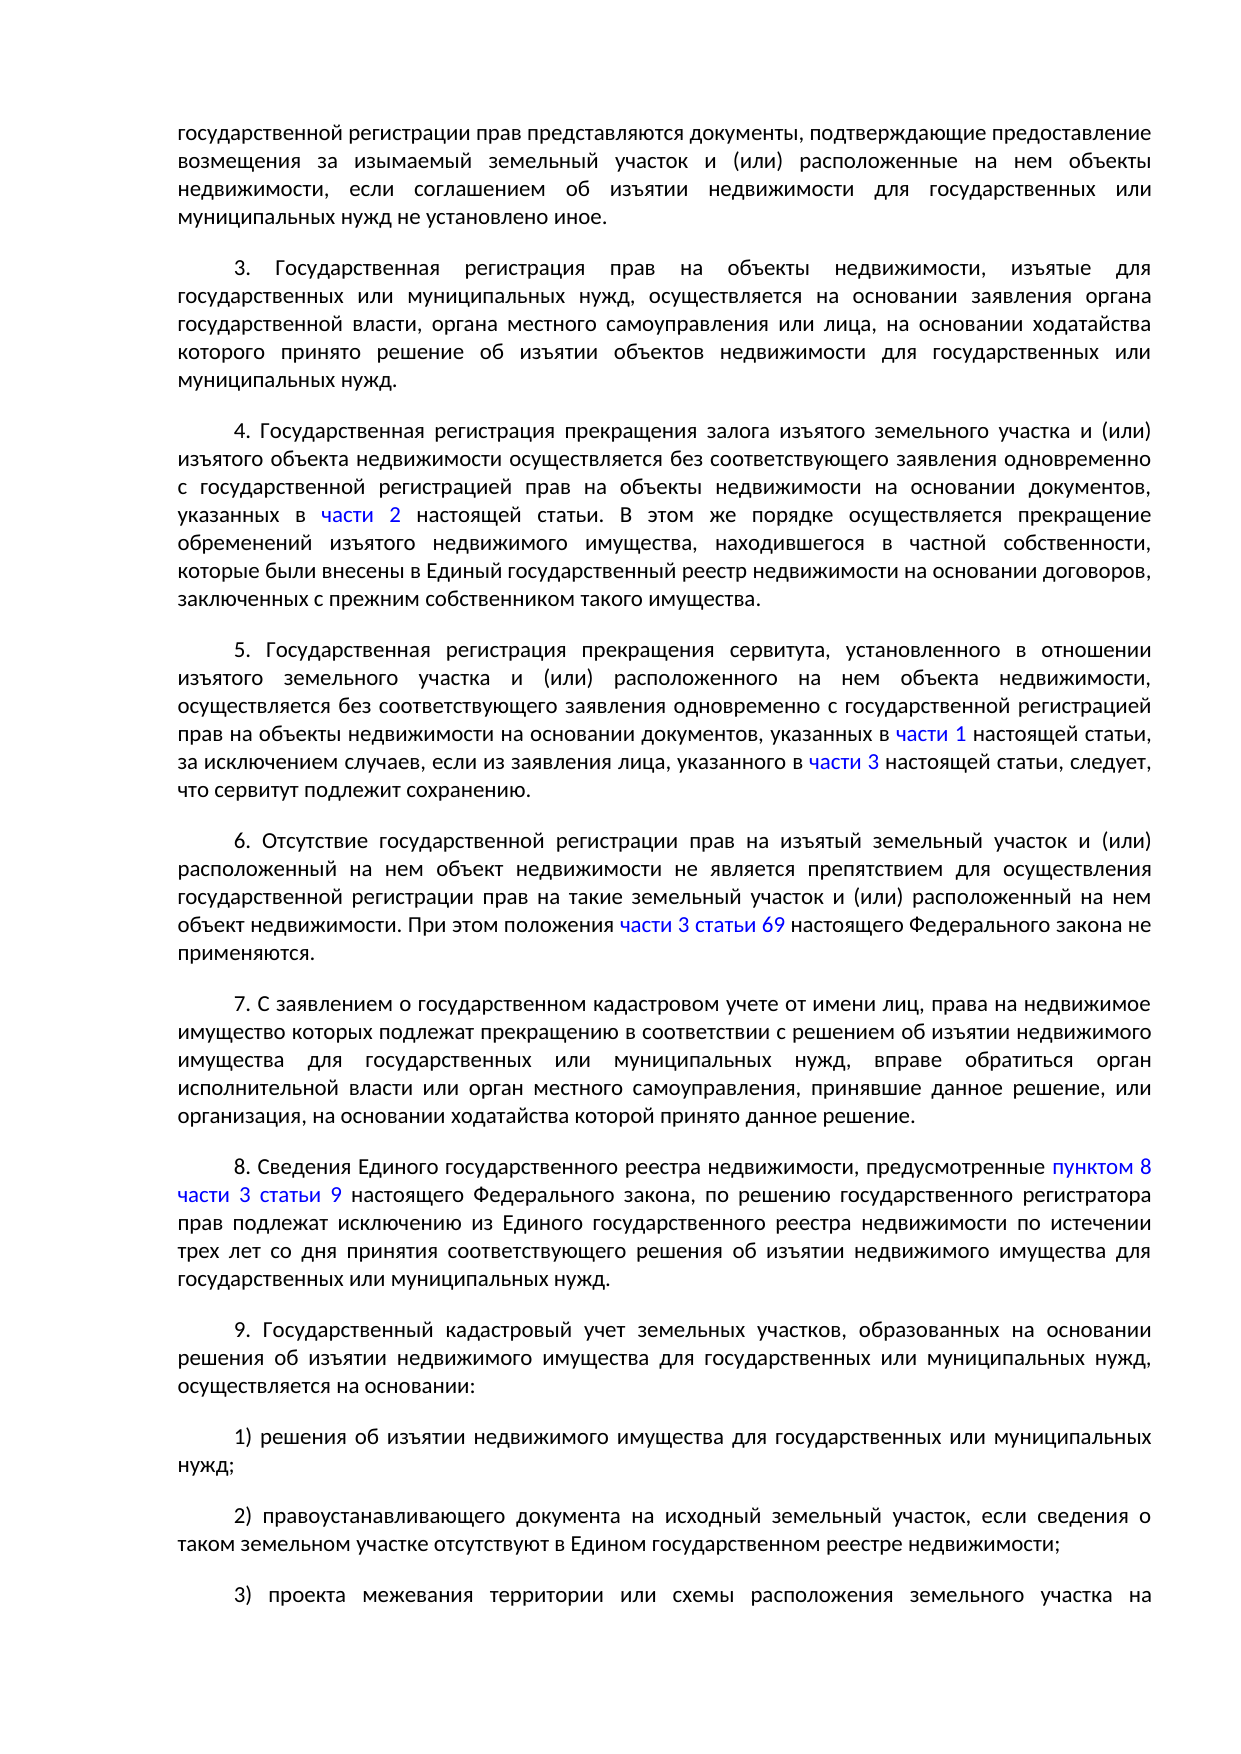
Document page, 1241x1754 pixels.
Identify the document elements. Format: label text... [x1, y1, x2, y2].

text 3. Государственная регистрация прав на объекты недвижимости, изъятые для государственных или муниципальных нужд, осуществляется на основании заявления органа государственной власти, органа местного самоуправления или лица, на основании ходатайства которого принято решение об изъятии объектов недвижимости для государственных или муниципальных нужд. [177, 253, 1152, 393]
text 7. С заявлением о государственном кадастровом учете от имени лиц, права на недвижимое имущество которых подлежат прекращению в соответствии с решением об изъятии недвижимого имущества для государственных или муниципальных нужд, вправе обратиться орган исполнительной власти или орган местного самоуправления, принявшие данное решение, или организация, на основании ходатайства которой принято данное решение. [177, 989, 1152, 1129]
text 8. Сведения Единого государственного реестра недвижимости, предусмотренные пунктом 8 части 3 статьи 9 настоящего Федерального закона, по решению государственного регистратора прав подлежат исключению из Единого государственного реестра недвижимости по истечении трех лет со дня принятия соответствующего решения об изъятии недвижимого имущества для государственных или муниципальных нужд. [177, 1152, 1152, 1292]
text 5. Государственная регистрация прекращения сервитута, установленного в отношении изъятого земельного участка и (или) расположенного на нем объекта недвижимости, осуществляется без соответствующего заявления одновременно с государственной регистрацией прав на объекты недвижимости на основании документов, указанных в части 1 настоящей статьи, за исключением случаев, если из заявления лица, указанного в части 3 настоящей статьи, следует, что сервитут подлежит сохранению. [177, 635, 1152, 803]
text 1) решения об изъятии недвижимого имущества для государственных или муниципальных нужд; [177, 1422, 1152, 1478]
text 2) правоустанавливающего документа на исходный земельный участок, если сведения о таком земельном участке отсутствуют в Едином государственном реестре недвижимости; [177, 1501, 1152, 1557]
text 9. Государственный кадастровый учет земельных участков, образованных на основании решения об изъятии недвижимого имущества для государственных или муниципальных нужд, осуществляется на основании: [177, 1315, 1152, 1399]
text 4. Государственная регистрация прекращения залога изъятого земельного участка и (или) изъятого объекта недвижимости осуществляется без соответствующего заявления одновременно с государственной регистрацией прав на объекты недвижимости на основании документов, указанных в части 2 настоящей статьи. В этом же порядке осуществляется прекращение обременений изъятого недвижимого имущества, находившегося в частной собственности, которые были внесены в Единый государственный реестр недвижимости на основании договоров, заключенных с прежним собственником такого имущества. [177, 416, 1152, 612]
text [177, 118, 1152, 230]
text 6. Отсутствие государственной регистрации прав на изъятый земельный участок и (или) расположенный на нем объект недвижимости не является препятствием для осуществления государственной регистрации прав на такие земельный участок и (или) расположенный на нем объект недвижимости. При этом положения части 3 статьи 69 настоящего Федерального закона не применяются. [177, 826, 1152, 966]
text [177, 1580, 1152, 1608]
